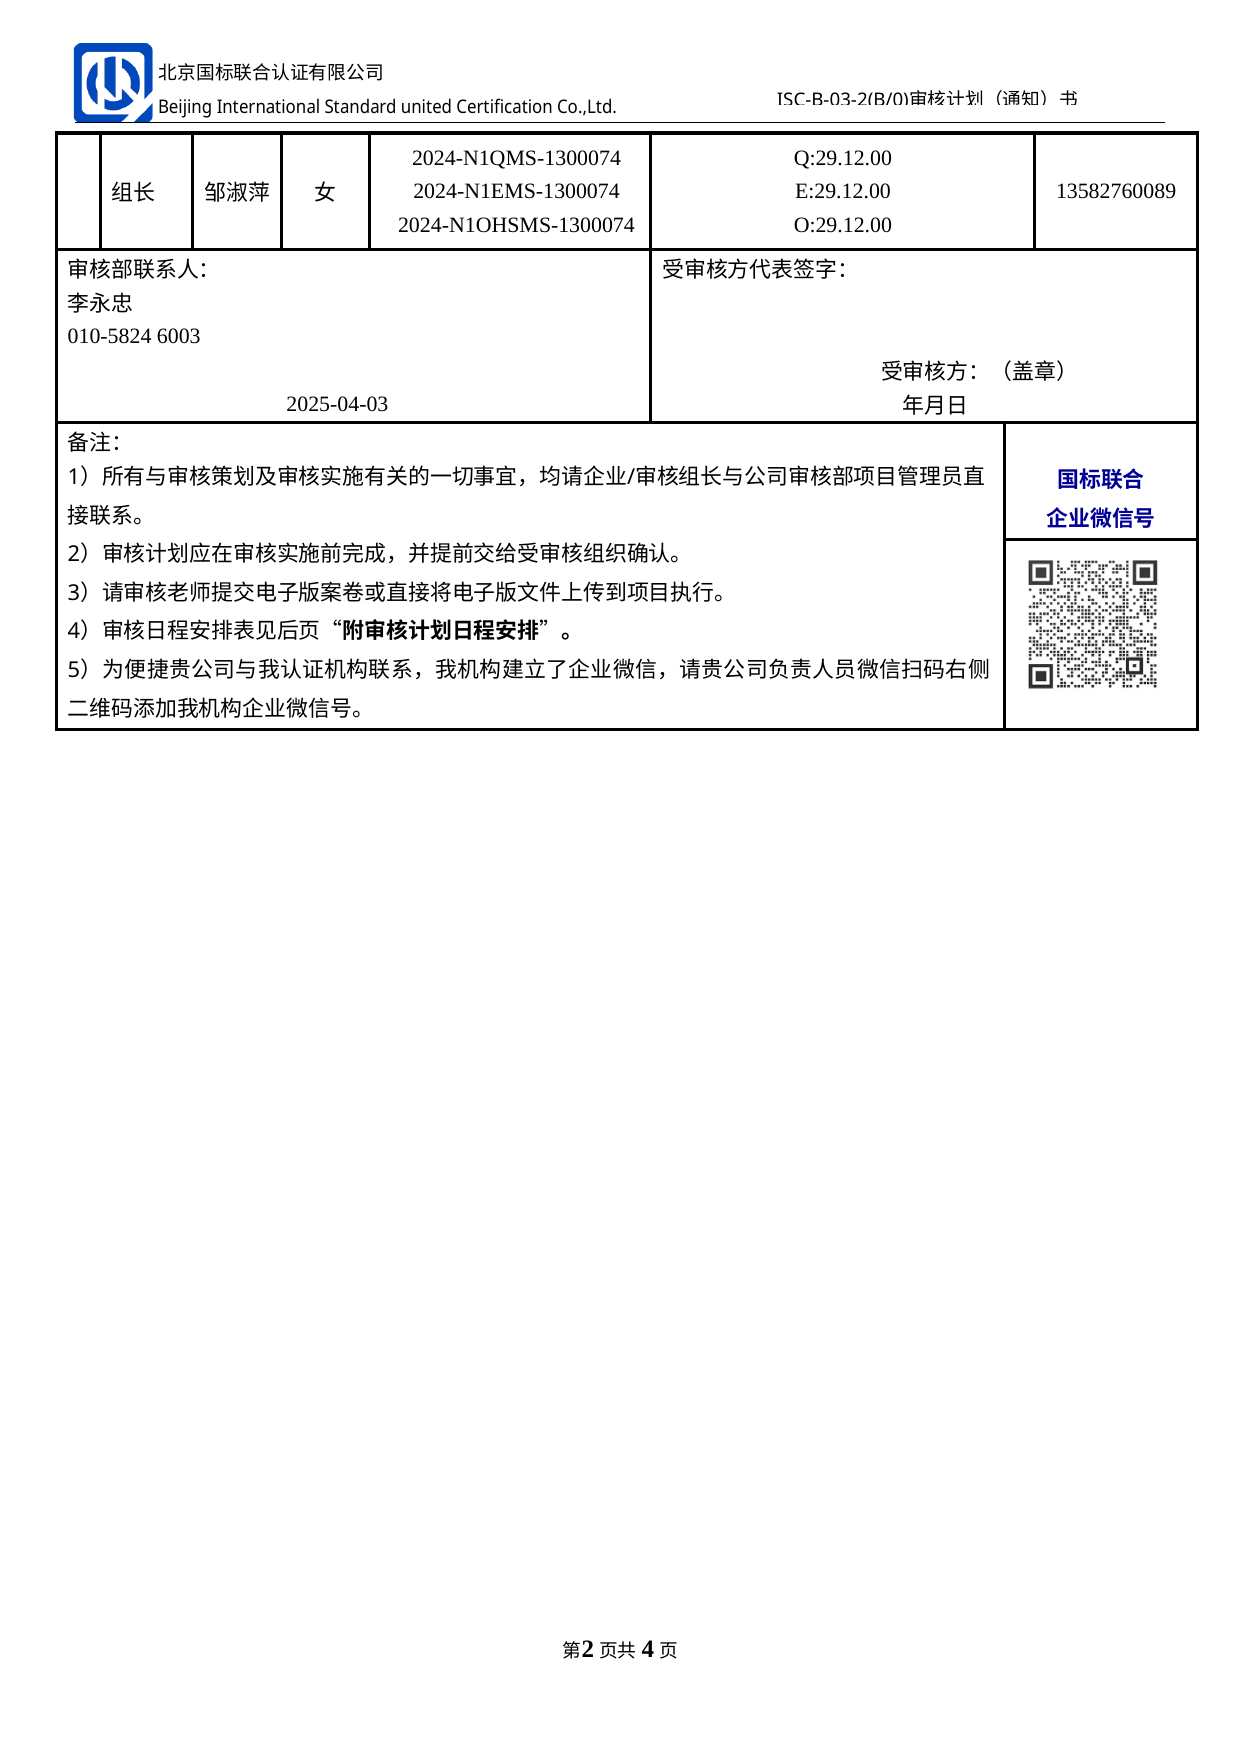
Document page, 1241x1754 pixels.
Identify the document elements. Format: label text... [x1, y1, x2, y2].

table_cell 国标联合 企业微信号 [1006, 424, 1196, 538]
table_cell 组长 [102, 135, 191, 248]
table_cell [58, 135, 99, 248]
table_cell [1006, 541, 1196, 728]
table_cell 女 [283, 135, 368, 248]
table_cell 审核部联系人： 李永忠 010-5824 6003 2025-04-03 [58, 251, 649, 421]
table_cell 备注： 1）所有与审核策划及审核实施有关的一切事宜，均请企业/审核组长与公司审核部项目管理员直接联系。 2）审核计划应在审核实施前完成，并提前交给受审核组织确认。 3）请审核老师提交电子版案卷或直接将电子版文件上传到项目执行。 4）审核日程安排表见后页“附审核计划日程安排”。 5）为便捷贵公司与我认证机构联系，我机构建立了企业微信，请贵公司负责人员微信扫码右侧二维码添加我机构企业微信号。 [58, 424, 1003, 728]
table_cell 受审核方代表签字： 受审核方：（盖章） 年月日 [652, 251, 1196, 421]
picture [73, 43, 153, 123]
table_cell 邹淑萍 [194, 135, 280, 248]
table_cell 13582760089 [1036, 135, 1196, 248]
table_cell Q:29.12.00 E:29.12.00 O:29.12.00 [652, 135, 1033, 248]
picture [1020, 554, 1166, 698]
table_cell 2024-N1QMS-1300074 2024-N1EMS-1300074 2024-N1OHSMS-1300074 [371, 135, 649, 248]
